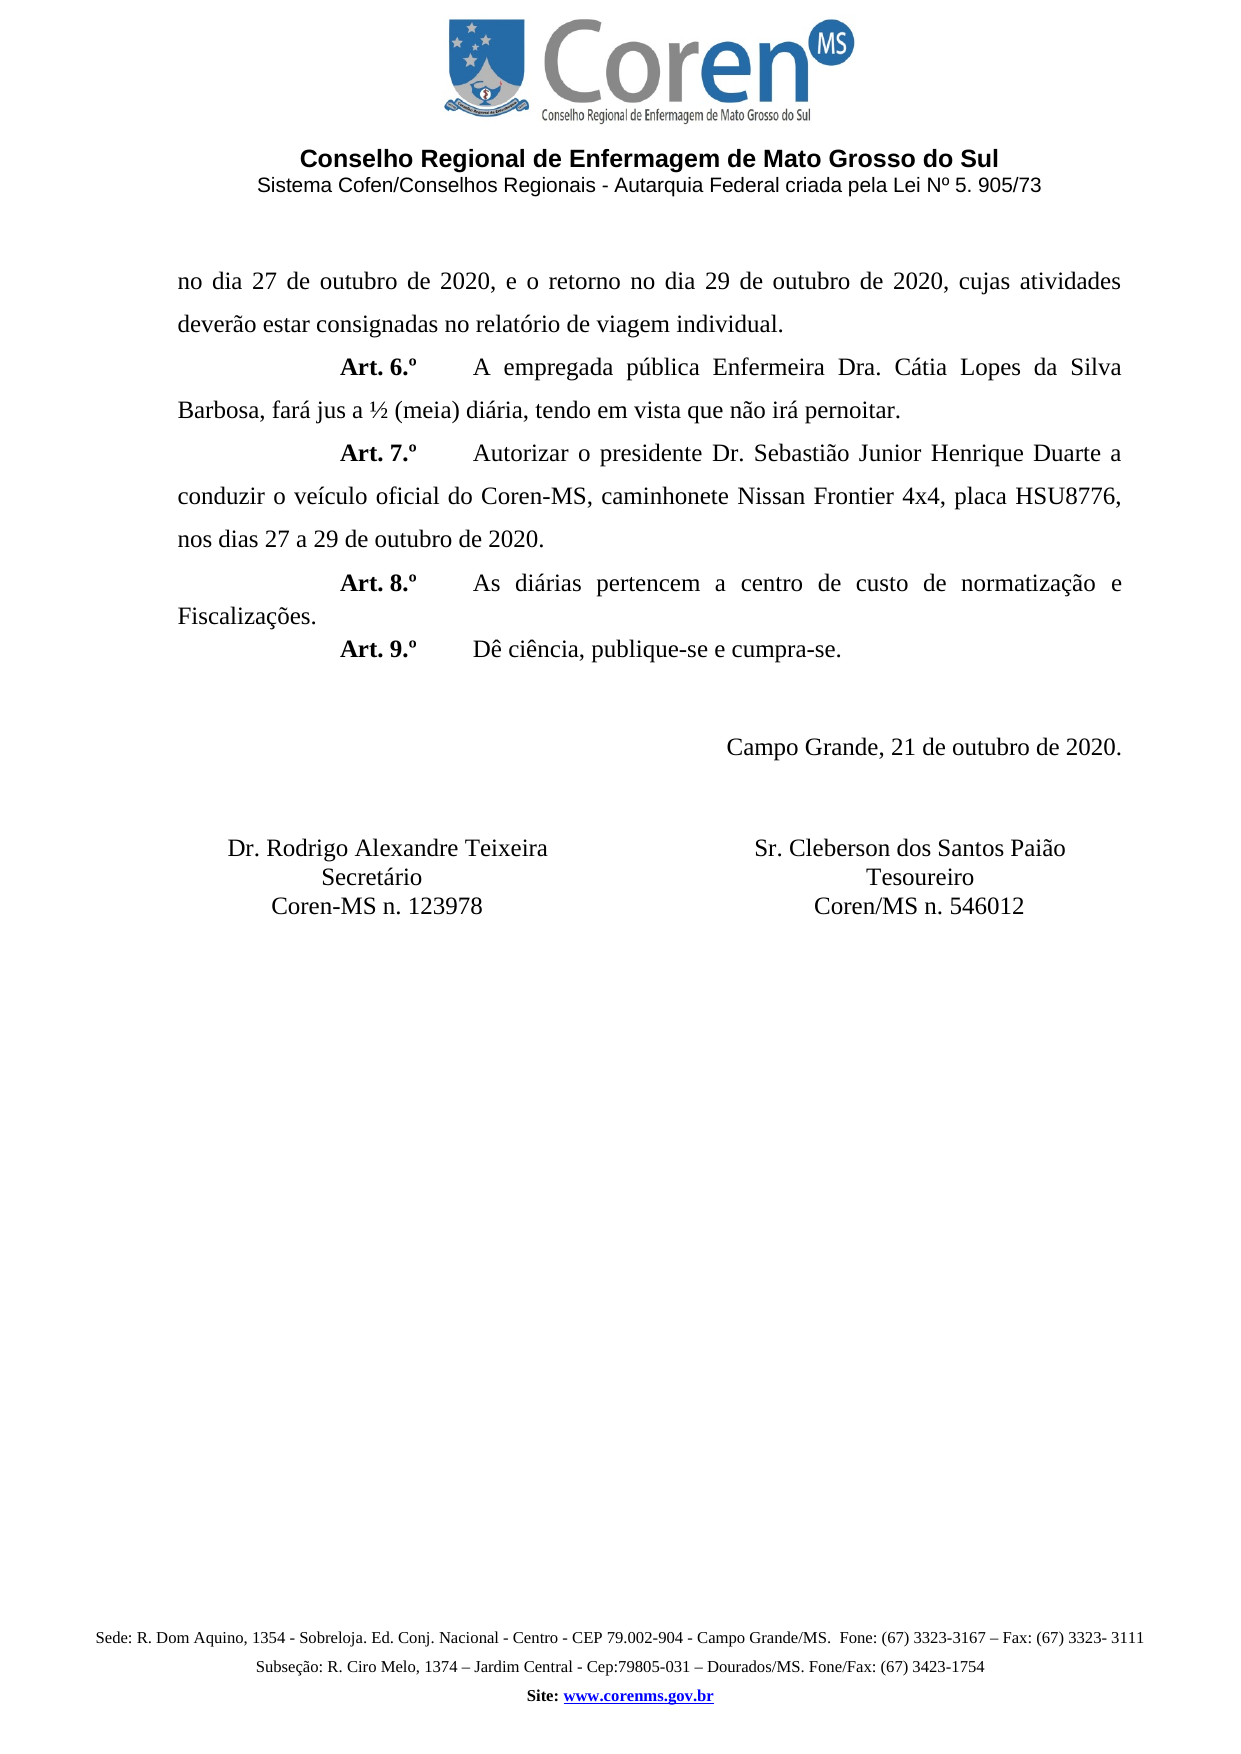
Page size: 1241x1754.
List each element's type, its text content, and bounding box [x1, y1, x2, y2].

text Coren-MS n. 123978 Coren/MS n. 546012 [177, 891, 1122, 919]
list A empregada pública Enfermeira Dra. Cátia Lopes da Silva Barbosa, fará jus a ½ (meia) diária, tendo em vista que não irá pernoitar. [177, 352, 1122, 424]
list Dê ciência, publique-se e cumpra-se. [177, 634, 1122, 662]
list As diárias pertencem a centro de custo de normatização e Fiscalizações. [177, 568, 1122, 629]
list Campo Grande, 21 de outubro de 2020. [340, 732, 1122, 761]
text Secretário Tesoureiro [177, 862, 1122, 891]
picture [442, 15, 857, 128]
list Autorizar o presidente Dr. Sebastião Junior Henrique Duarte a conduzir o veículo oficial do Coren-MS, caminhonete Nissan Frontier 4x4, placa HSU8776, nos dias 27 a 29 de outubro de 2020. [177, 438, 1122, 553]
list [177, 266, 1122, 338]
text Dr. Rodrigo Alexandre Teixeira Sr. Cleberson dos Santos Paião [177, 833, 1122, 862]
